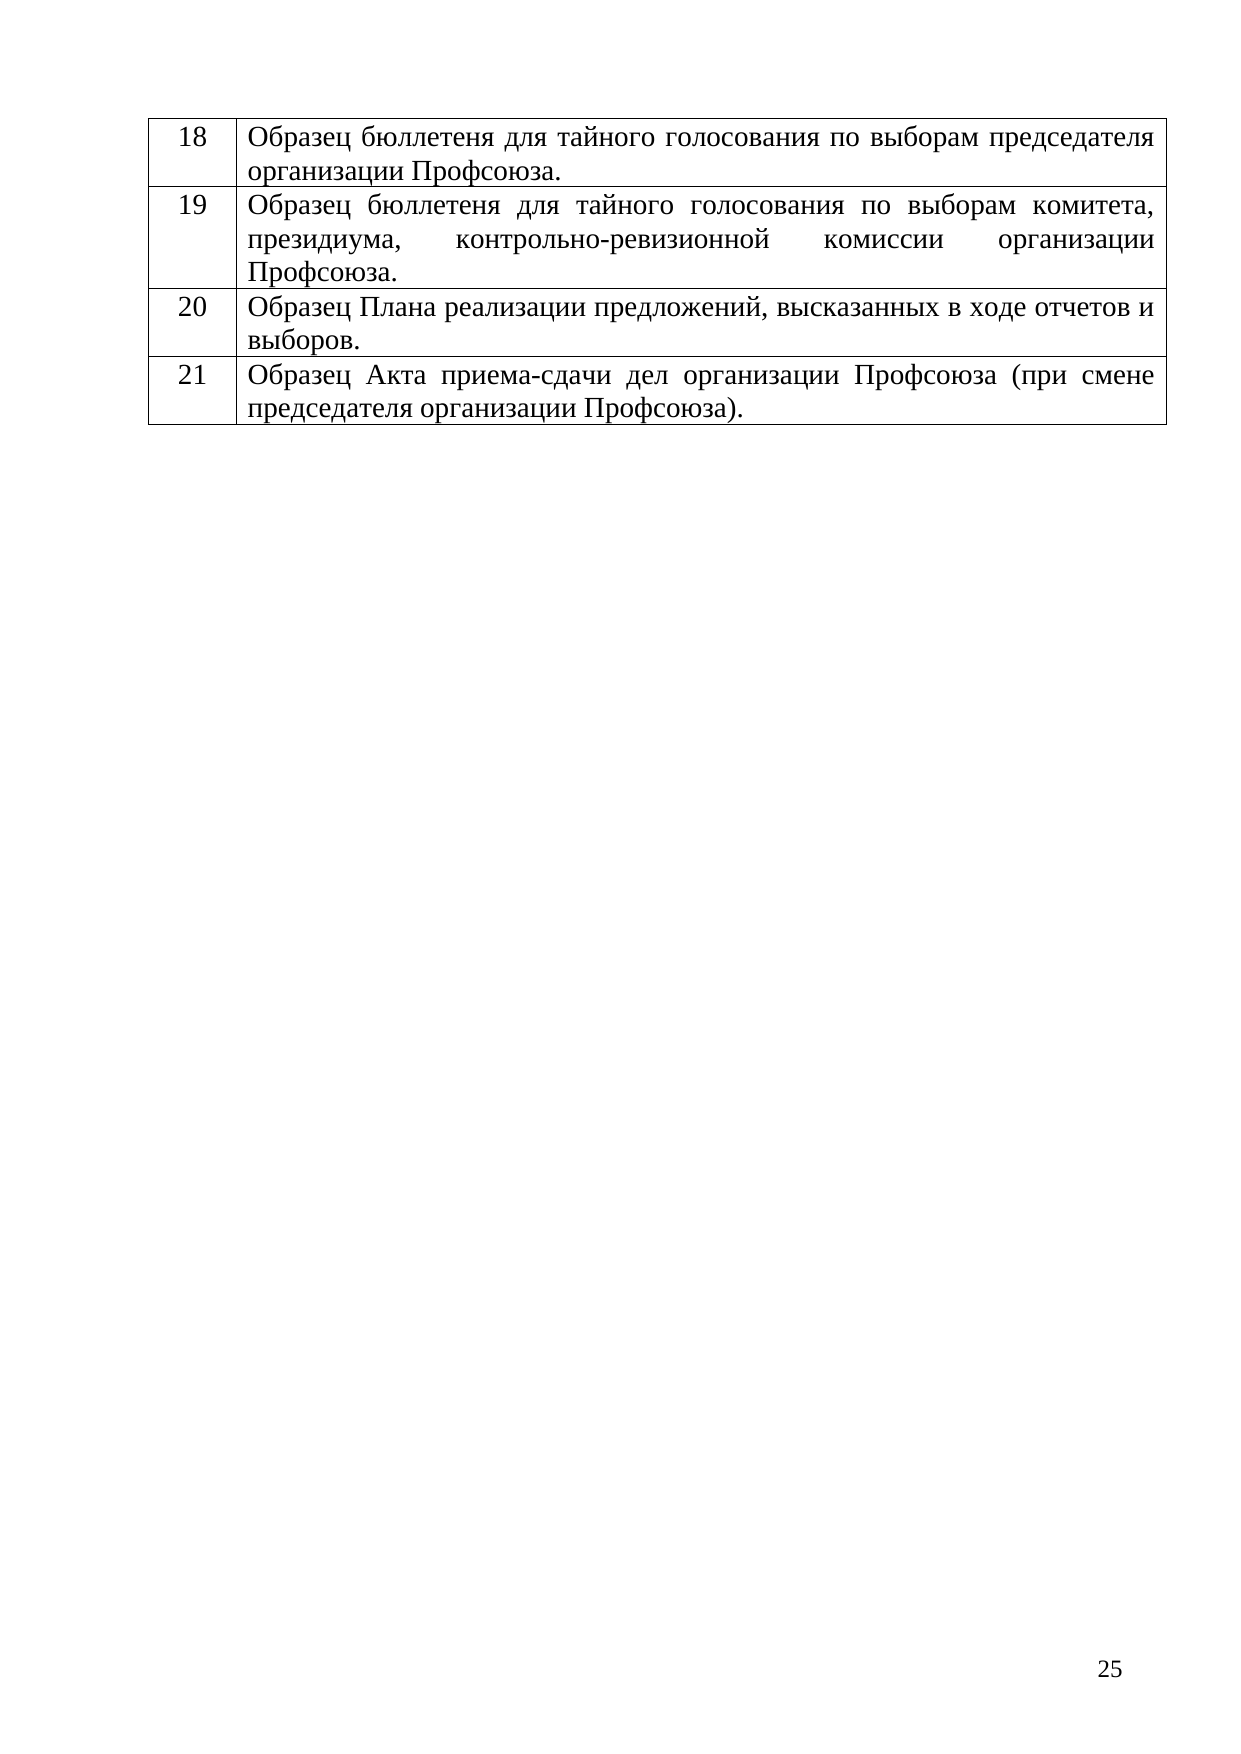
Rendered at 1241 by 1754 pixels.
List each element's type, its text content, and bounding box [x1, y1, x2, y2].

table_cell Образец бюллетеня для тайного голосования по выборам председателя организации Профсоюза. [237, 119, 1166, 186]
table_cell Образец Плана реализации предложений, высказанных в ходе отчетов и выборов. [237, 289, 1166, 356]
table_cell Образец Акта приема-сдачи дел организации Профсоюза (при смене председателя организации Профсоюза). [237, 357, 1166, 424]
table_cell 19 [149, 187, 236, 288]
table_cell Образец бюллетеня для тайного голосования по выборам комитета, президиума, контрольно-ревизионной комиссии организации Профсоюза. [237, 187, 1166, 288]
table_cell 18 [149, 119, 236, 186]
table_cell 21 [149, 357, 236, 424]
table_cell 20 [149, 289, 236, 356]
